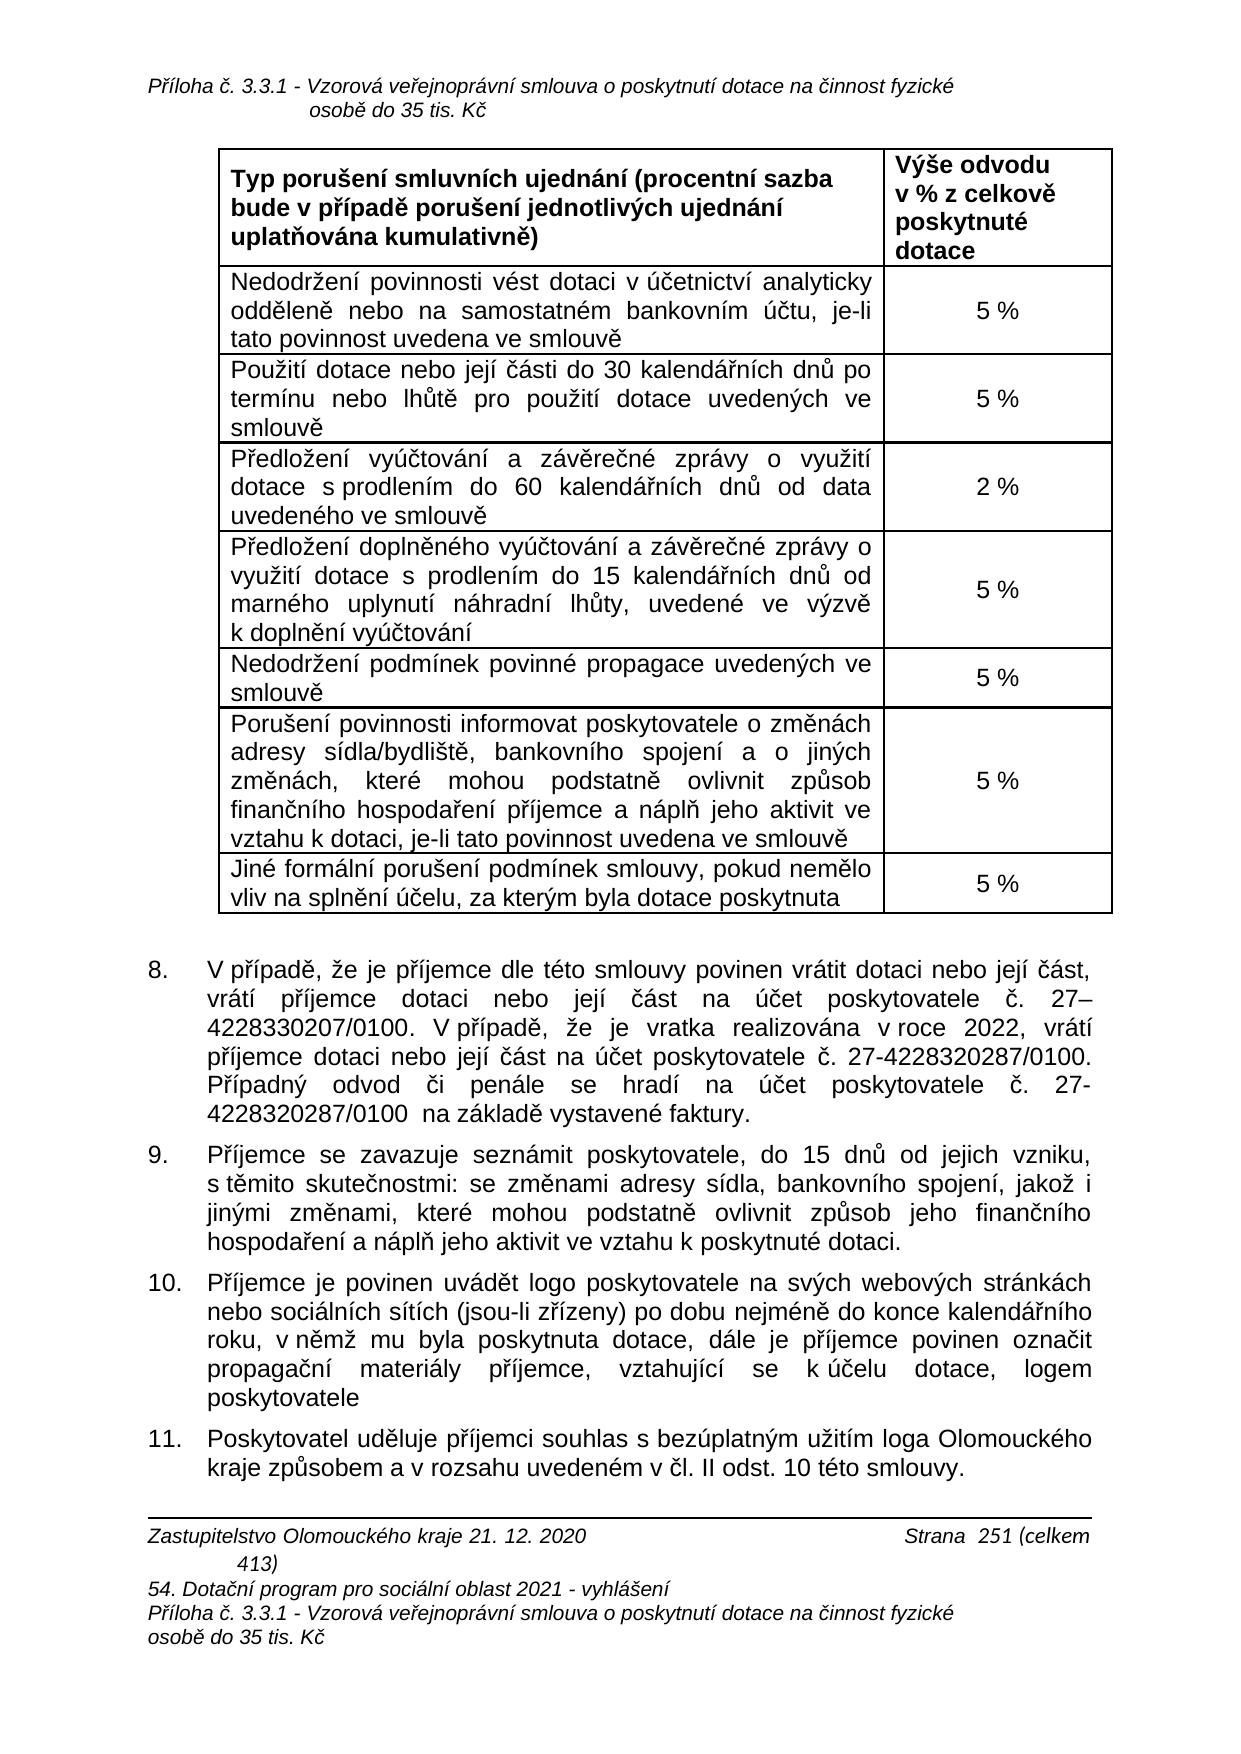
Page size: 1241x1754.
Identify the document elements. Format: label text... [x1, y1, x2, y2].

table_cell Předložení vyúčtování a závěrečné zprávy o využití dotace s prodlením do 60 kalendářních dnů od data uvedeného ve smlouvě [220, 444, 883, 530]
table_cell 2 % [885, 444, 1111, 530]
table_cell 5 % [885, 532, 1111, 647]
table_cell Nedodržení podmínek povinné propagace uvedených ve smlouvě [220, 649, 883, 706]
list Poskytovatel uděluje příjemci souhlas s bezúplatným užitím loga Olomouckého kraje způsobem a v rozsahu uvedeném v čl. II odst. 10 této smlouvy. [148, 1424, 1092, 1481]
table_header Typ porušení smluvních ujednání (procentní sazba bude v případě porušení jednotlivých ujednání uplatňována kumulativně) [220, 150, 883, 265]
list V případě, že je příjemce dle této smlouvy povinen vrátit dotaci nebo její část, vrátí příjemce dotaci nebo její část na účet poskytovatele č. 27–4228330207/0100. V případě, že je vratka realizována v roce 2022, vrátí příjemce dotaci nebo její část na účet poskytovatele č. 27-4228320287/0100. Případný odvod či penále se hradí na účet poskytovatele č. 27-4228320287/0100 na základě vystavené faktury. [148, 955, 1092, 1128]
table_cell 5 % [885, 649, 1111, 706]
table_cell Předložení doplněného vyúčtování a závěrečné zprávy o využití dotace s prodlením do 15 kalendářních dnů od marného uplynutí náhradní lhůty, uvedené ve výzvě k doplnění vyúčtování [220, 532, 883, 647]
list Příjemce se zavazuje seznámit poskytovatele, do 15 dnů od jejich vzniku, s těmito skutečnostmi: se změnami adresy sídla, bankovního spojení, jakož i jinými změnami, které mohou podstatně ovlivnit způsob jeho finančního hospodaření a náplň jeho aktivit ve vztahu k poskytnuté dotaci. [148, 1140, 1092, 1255]
table_cell Nedodržení povinnosti vést dotaci v účetnictví analyticky odděleně nebo na samostatném bankovním účtu, je-li tato povinnost uvedena ve smlouvě [220, 267, 883, 353]
table_cell Použití dotace nebo její části do 30 kalendářních dnů po termínu nebo lhůtě pro použití dotace uvedených ve smlouvě [220, 355, 883, 441]
table_cell Jiné formální porušení podmínek smlouvy, pokud nemělo vliv na splnění účelu, za kterým byla dotace poskytnuta [220, 854, 883, 912]
table_cell 5 % [885, 854, 1111, 912]
table_cell 5 % [885, 709, 1111, 852]
table_header Výše odvodu v % z celkově poskytnuté dotace [885, 150, 1111, 265]
table_cell 5 % [885, 355, 1111, 441]
list Příjemce je povinen uvádět logo poskytovatele na svých webových stránkách nebo sociálních sítích (jsou-li zřízeny) po dobu nejméně do konce kalendářního roku, v němž mu byla poskytnuta dotace, dále je příjemce povinen označit propagační materiály příjemce, vztahující se k účelu dotace, logem poskytovatele [148, 1268, 1092, 1411]
table_cell 5 % [885, 267, 1111, 353]
table_cell Porušení povinnosti informovat poskytovatele o změnách adresy sídla/bydliště, bankovního spojení a o jiných změnách, které mohou podstatně ovlivnit způsob finančního hospodaření příjemce a náplň jeho aktivit ve vztahu k dotaci, je-li tato povinnost uvedena ve smlouvě [220, 709, 883, 852]
